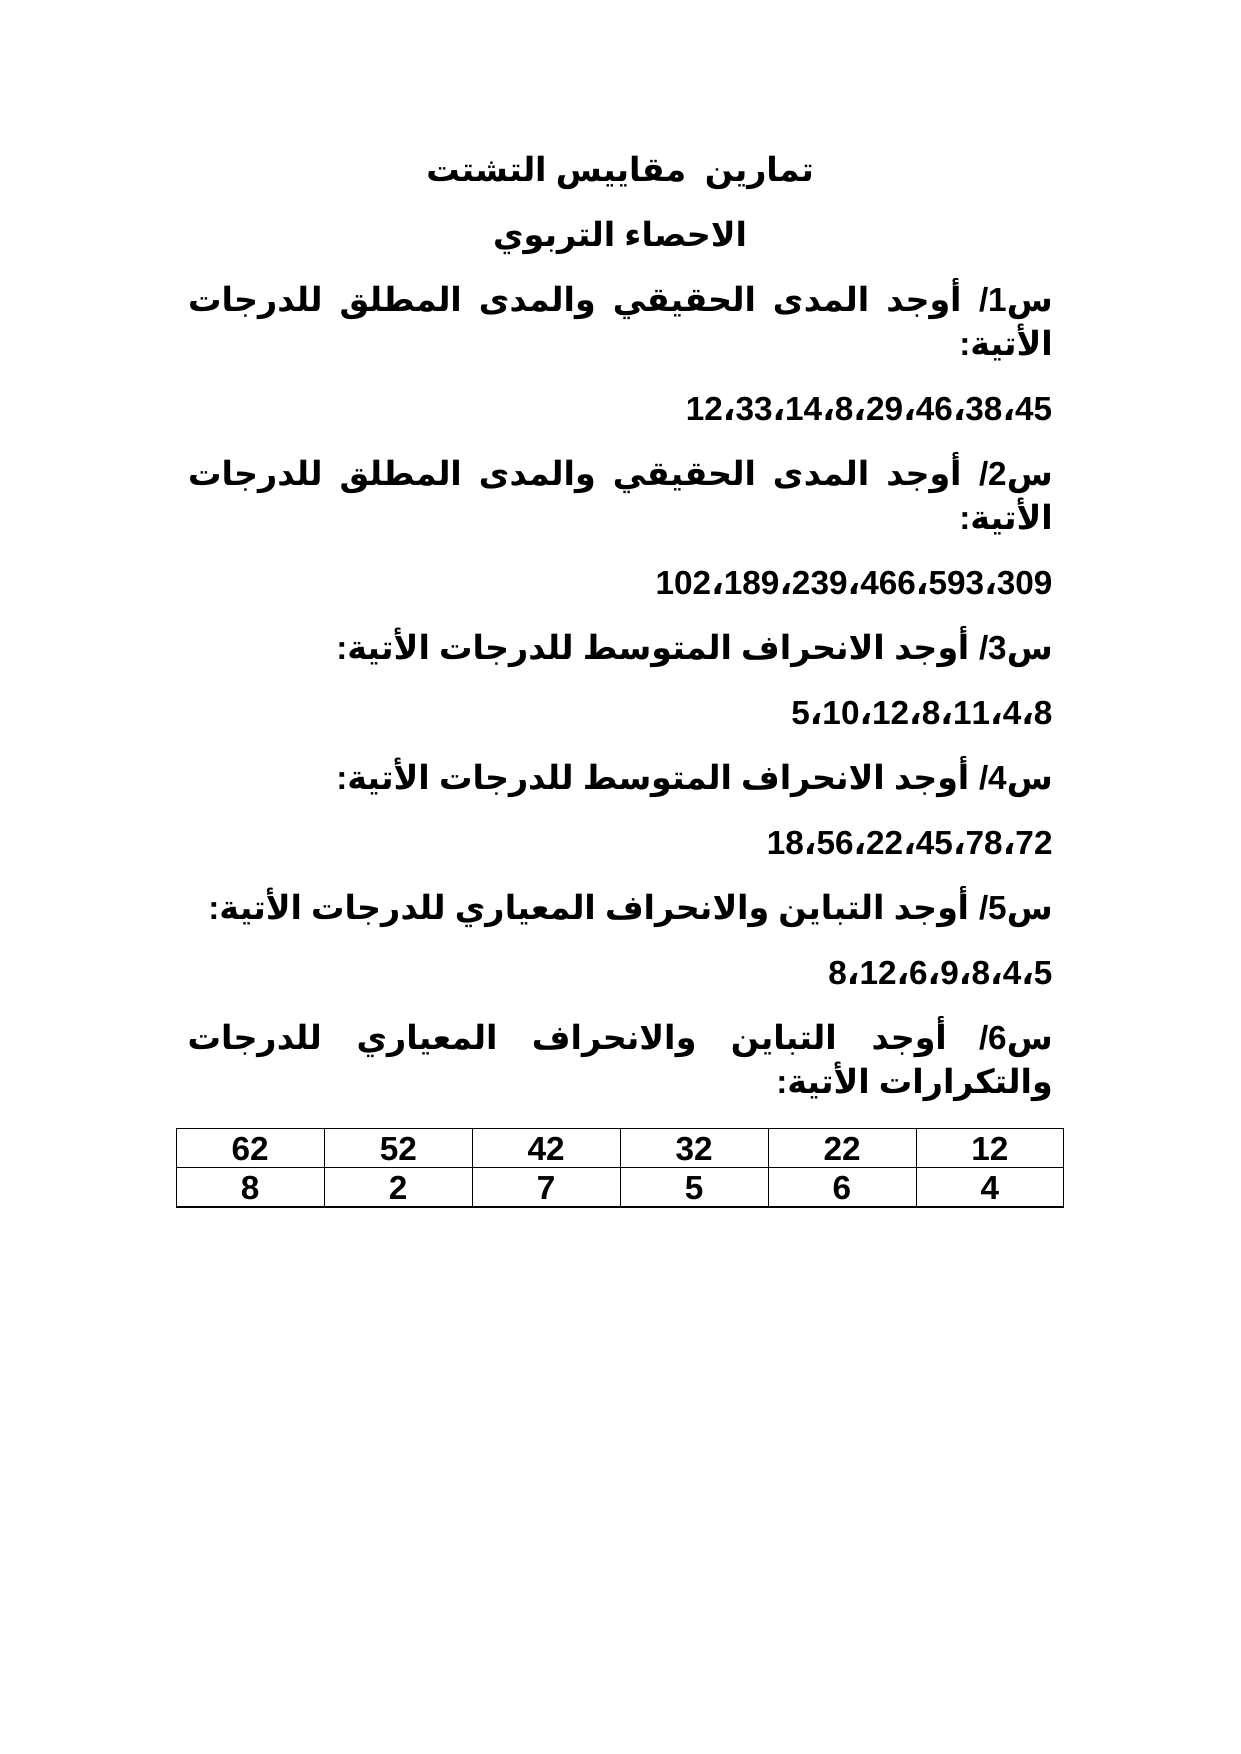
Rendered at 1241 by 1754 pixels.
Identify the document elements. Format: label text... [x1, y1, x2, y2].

table_cell 7 [473, 1168, 620, 1206]
text س5/ أوجد التباين والانحراف المعياري للدرجات الأتية: [187, 888, 1053, 927]
table_header 12 [917, 1129, 1063, 1167]
text س2/ أوجد المدى الحقيقي والمدى المطلق للدرجات الأتية: [187, 454, 1053, 537]
text تمارين مقاييس التشتت [187, 150, 1053, 188]
table_cell 4 [917, 1168, 1063, 1206]
text 8،12،6،9،8،4،5 [187, 953, 1053, 992]
text الاحصاء التربوي [187, 215, 1053, 253]
table_cell 6 [769, 1168, 916, 1206]
table_header 52 [325, 1129, 472, 1167]
text س4/ أوجد الانحراف المتوسط للدرجات الأتية: [187, 758, 1053, 797]
text س6/ أوجد التباين والانحراف المعياري للدرجات والتكرارات الأتية: [187, 1018, 1053, 1101]
text س3/ أوجد الانحراف المتوسط للدرجات الأتية: [187, 628, 1053, 667]
text 102،189،239،466،593،309 [187, 563, 1053, 602]
text 12،33،14،8،29،46،38،45 [187, 389, 1053, 428]
text 5،10،12،8،11،4،8 [187, 693, 1053, 732]
table_cell 8 [177, 1168, 324, 1206]
table_cell 5 [621, 1168, 768, 1206]
text س1/ أوجد المدى الحقيقي والمدى المطلق للدرجات الأتية: [187, 280, 1053, 363]
table_header 62 [177, 1129, 324, 1167]
table_header 32 [621, 1129, 768, 1167]
text 18،56،22،45،78،72 [187, 823, 1053, 862]
table_cell 2 [325, 1168, 472, 1206]
table_header 22 [769, 1129, 916, 1167]
table_header 42 [473, 1129, 620, 1167]
